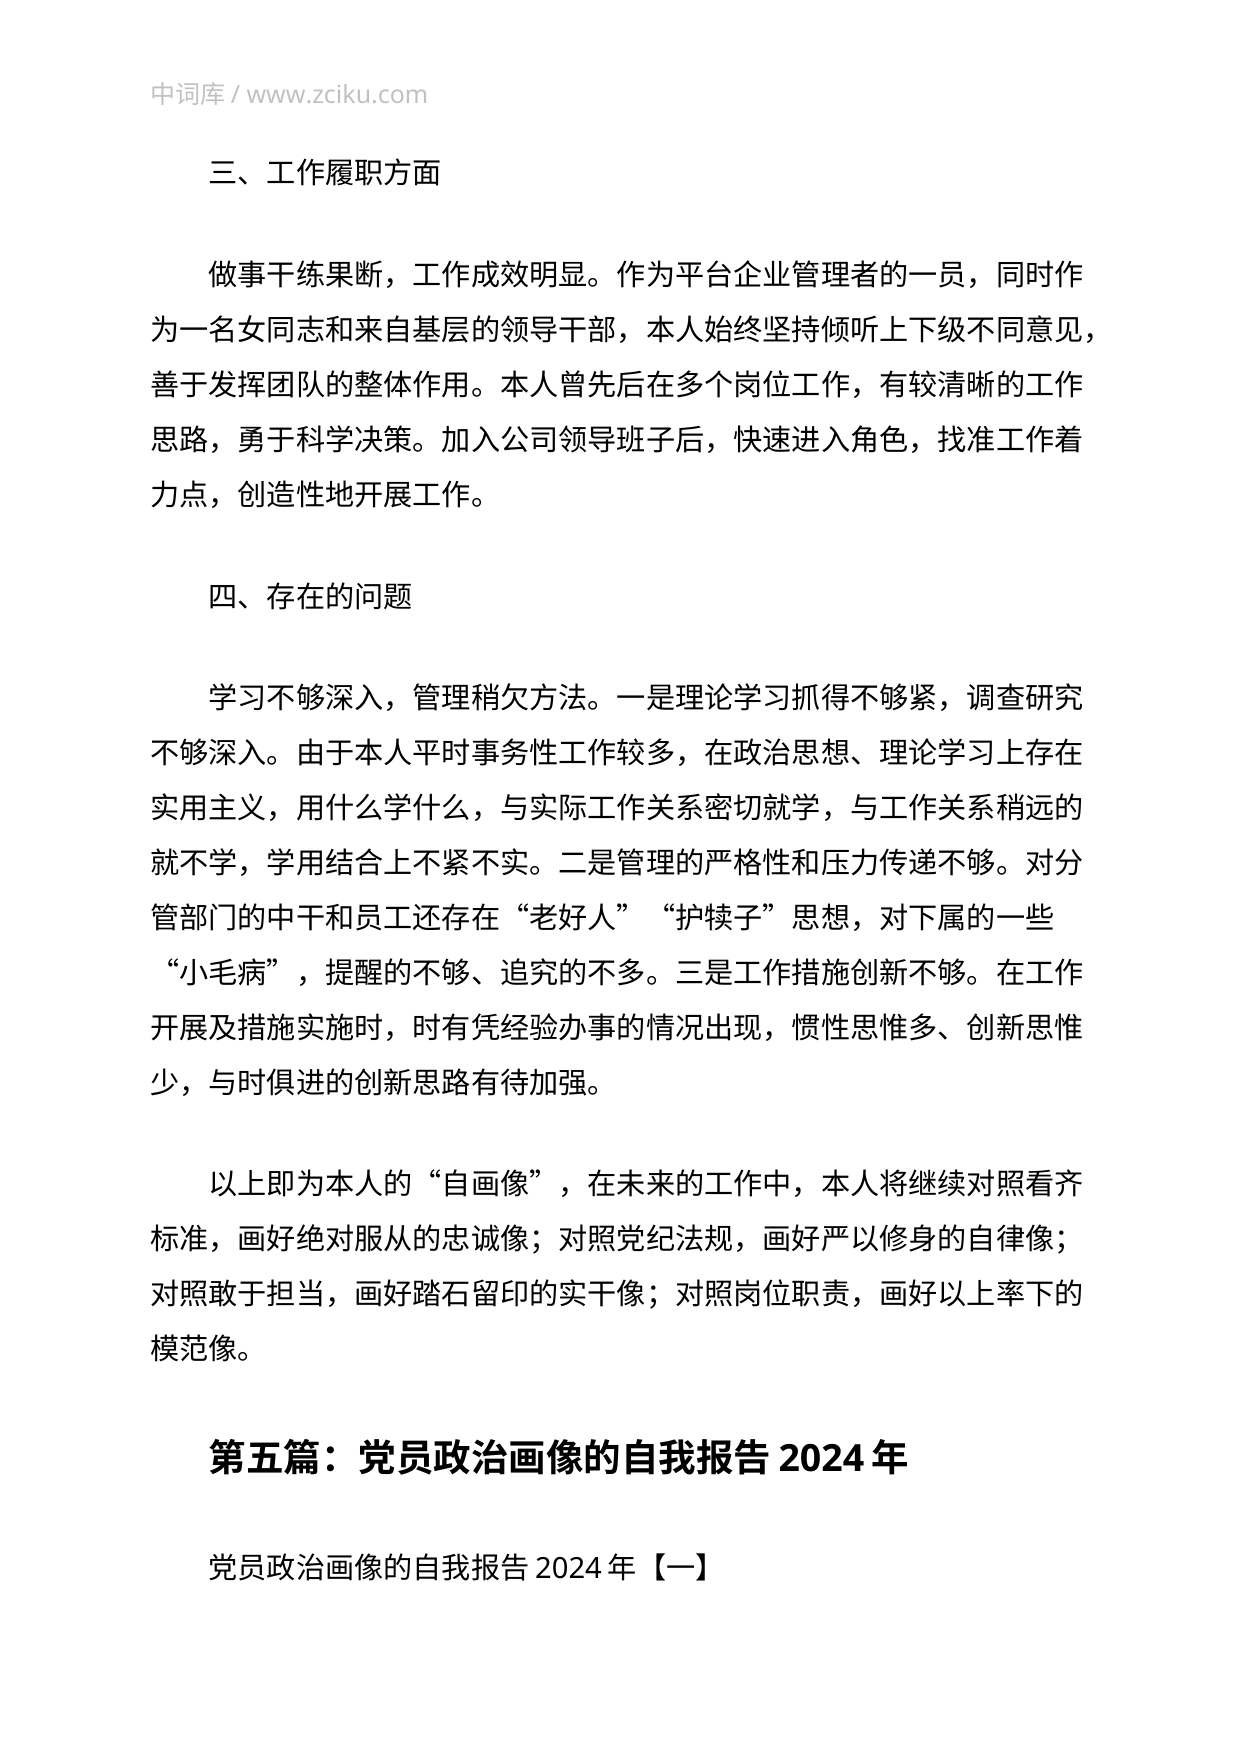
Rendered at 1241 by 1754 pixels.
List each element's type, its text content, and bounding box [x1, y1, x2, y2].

text 做事干练果断，工作成效明显。作为平台企业管理者的一员，同时作为一名女同志和来自基层的领导干部，本人始终坚持倾听上下级不同意见，善于发挥团队的整体作用。本人曾先后在多个岗位工作，有较清晰的工作思路，勇于科学决策。加入公司领导班子后，快速进入角色，找准工作着力点，创造性地开展工作。 [150, 252, 1090, 514]
text 党员政治画像的自我报告2024年【一】 [150, 1545, 1090, 1587]
text 以上即为本人的“自画像”，在未来的工作中，本人将继续对照看齐标准，画好绝对服从的忠诚像；对照党纪法规，画好严以修身的自律像；对照敢于担当，画好踏石留印的实干像；对照岗位职责，画好以上率下的模范像。 [150, 1161, 1090, 1368]
text 四、存在的问题 [150, 573, 1090, 615]
text 三、工作履职方面 [150, 150, 1090, 192]
text 第五篇：党员政治画像的自我报告2024年 [150, 1427, 1090, 1482]
text 学习不够深入，管理稍欠方法。一是理论学习抓得不够紧，调查研究不够深入。由于本人平时事务性工作较多，在政治思想、理论学习上存在实用主义，用什么学什么，与实际工作关系密切就学，与工作关系稍远的就不学，学用结合上不紧不实。二是管理的严格性和压力传递不够。对分管部门的中干和员工还存在“老好人”“护犊子”思想，对下属的一些“小毛病”，提醒的不够、追究的不多。三是工作措施创新不够。在工作开展及措施实施时，时有凭经验办事的情况出现，惯性思惟多、创新思惟少，与时俱进的创新思路有待加强。 [150, 675, 1090, 1101]
